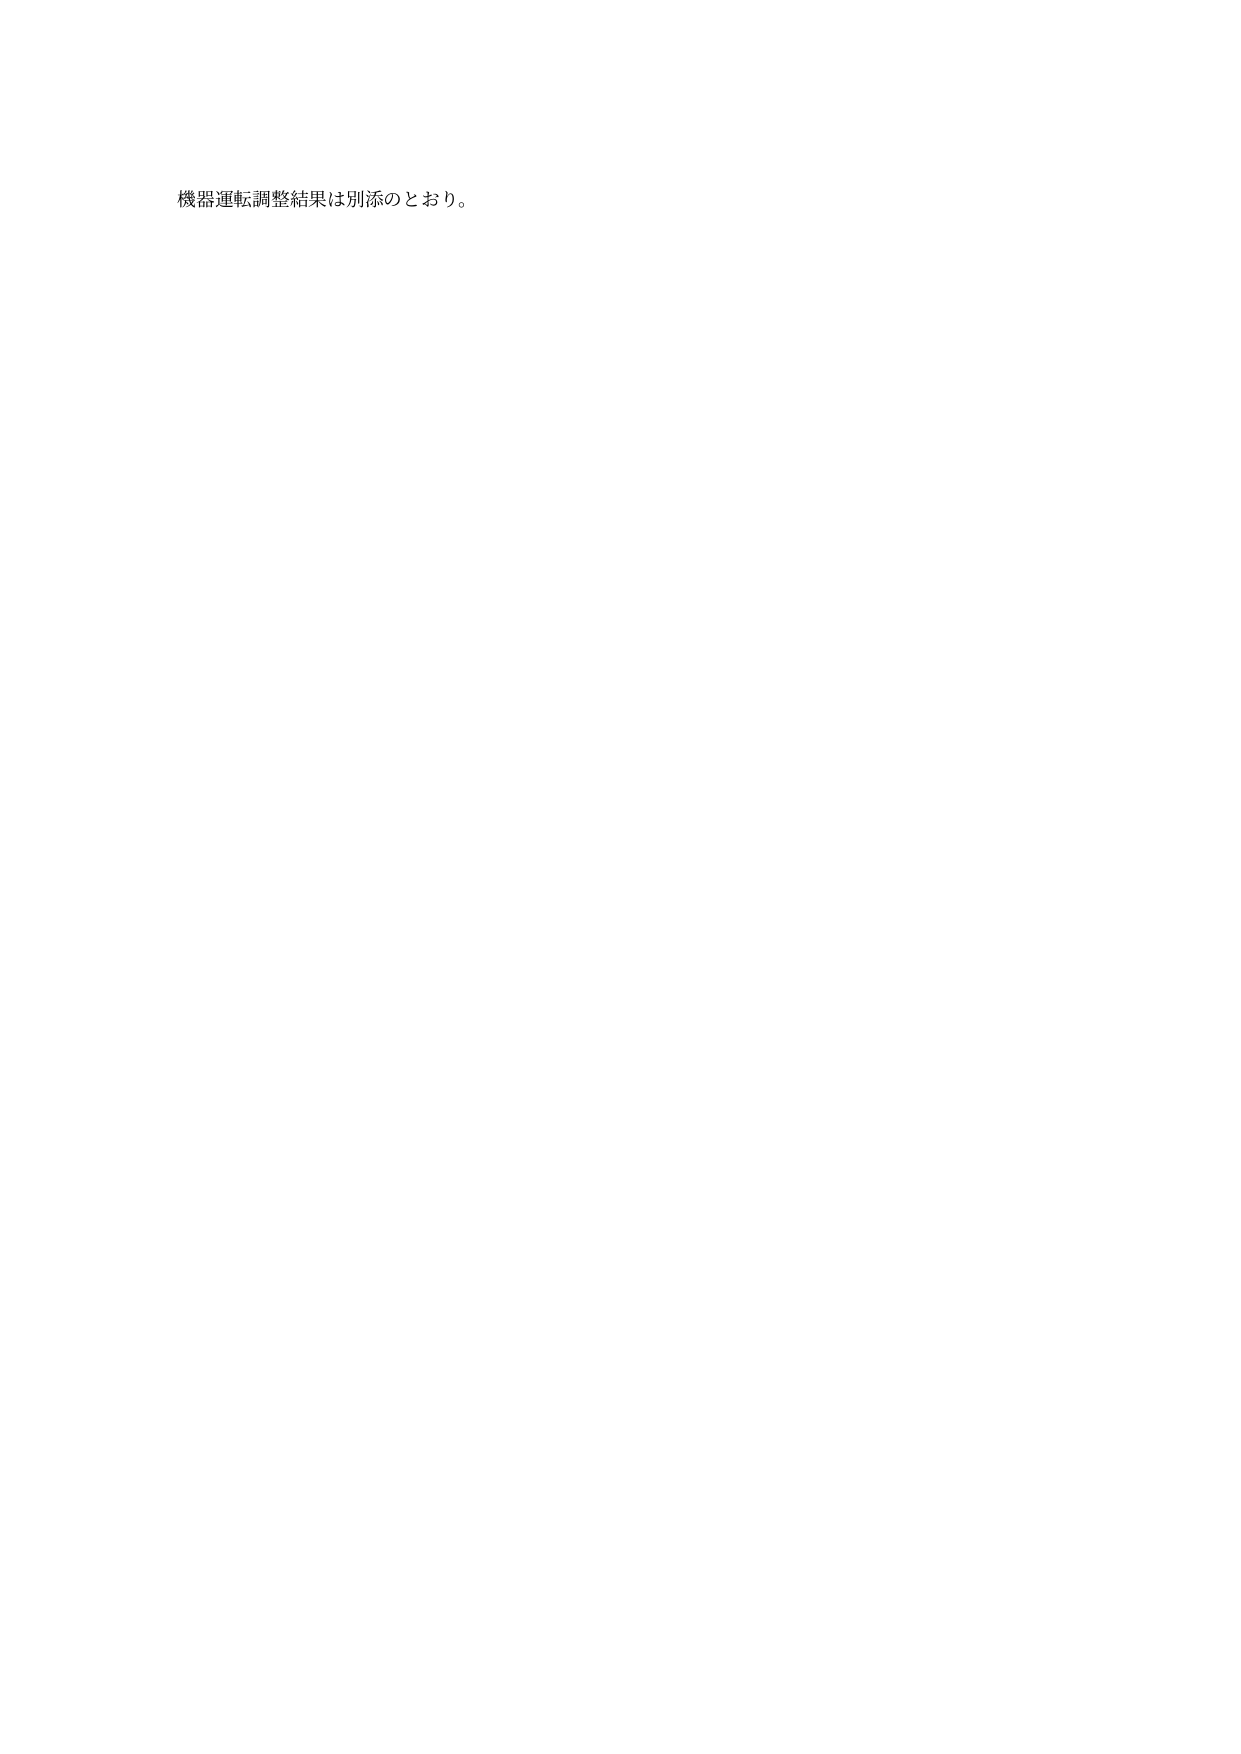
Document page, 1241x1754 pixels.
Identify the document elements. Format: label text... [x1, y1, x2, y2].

text 機器運転調整結果は別添のとおり。 [177, 179, 1063, 217]
